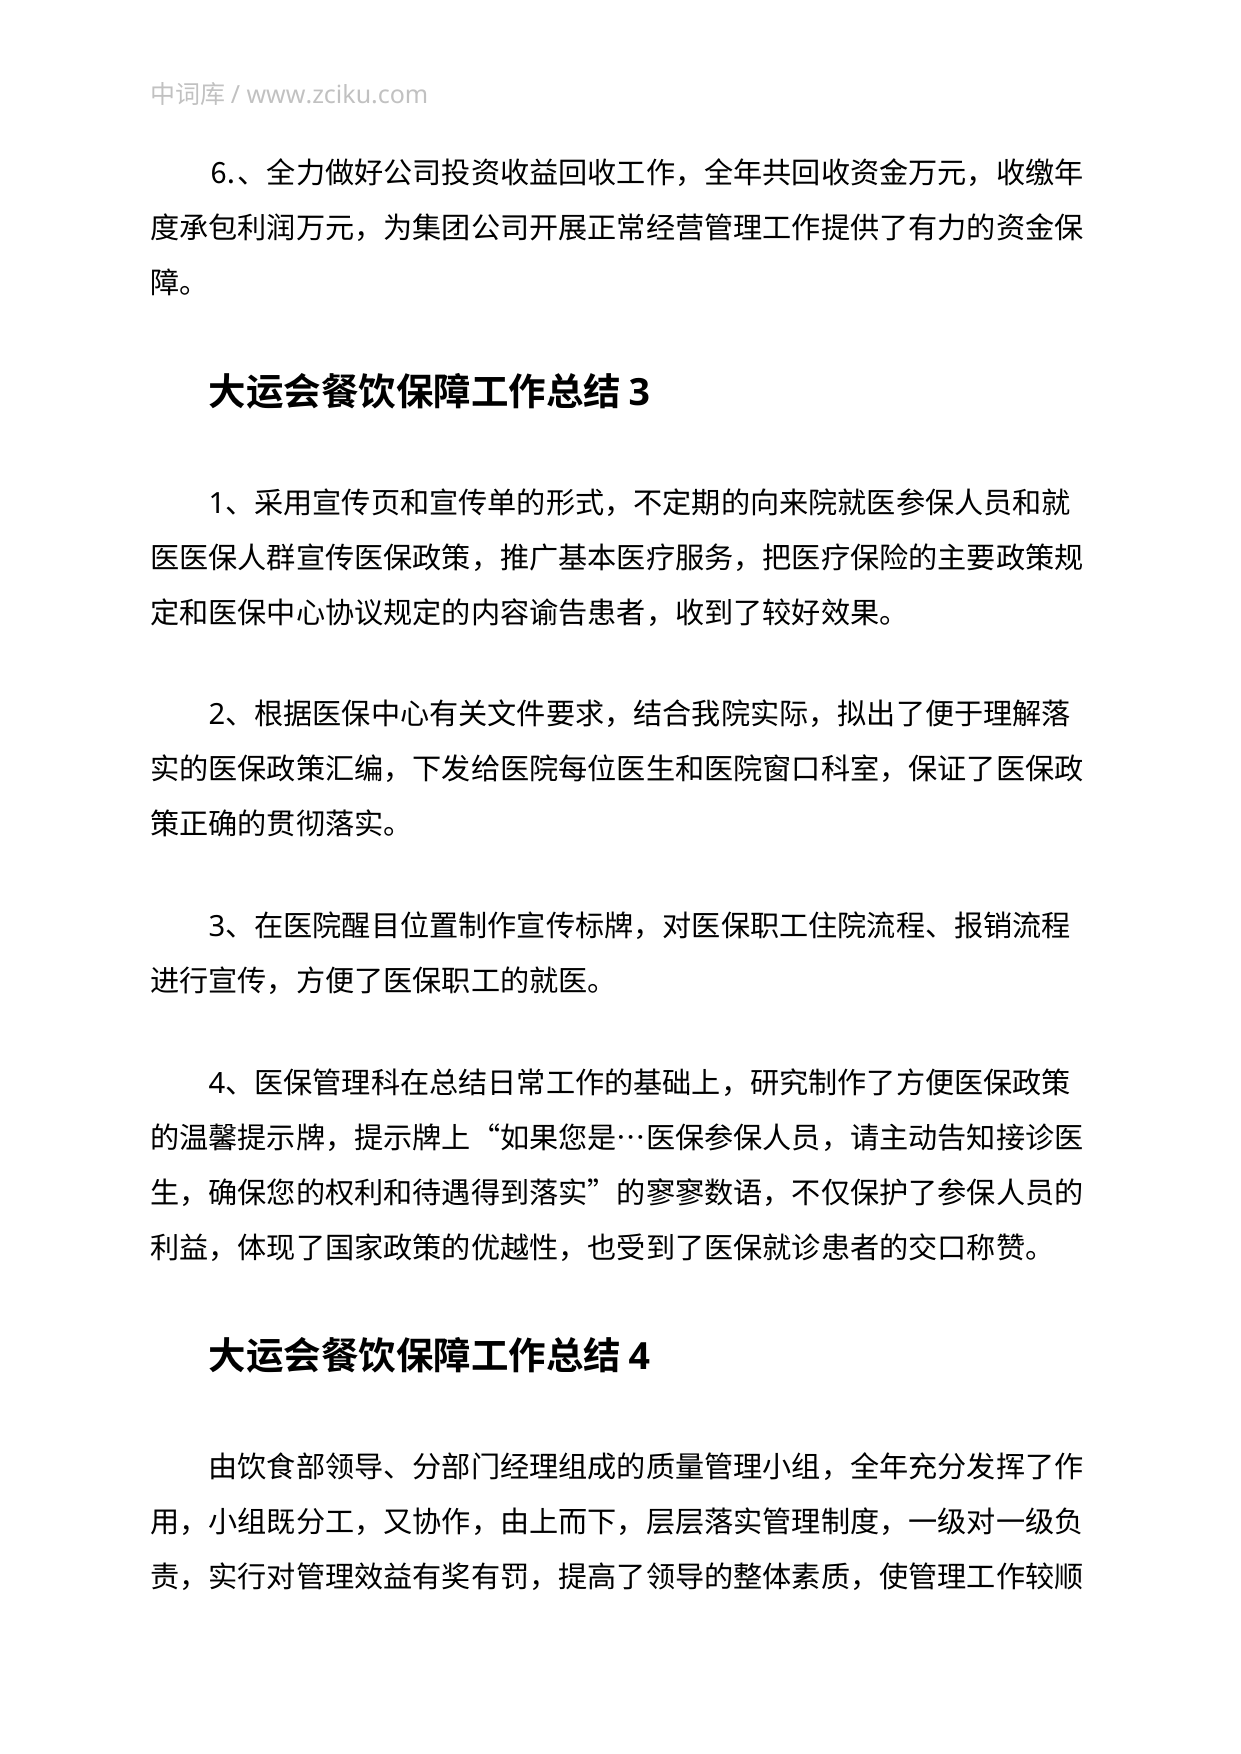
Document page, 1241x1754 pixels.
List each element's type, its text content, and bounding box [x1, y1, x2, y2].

text 大运会餐饮保障工作总结3 [150, 362, 1090, 416]
text 1、采用宣传页和宣传单的形式，不定期的向来院就医参保人员和就医医保人群宣传医保政策，推广基本医疗服务，把医疗保险的主要政策规定和医保中心协议规定的内容谕告患者，收到了较好效果。 [150, 479, 1090, 631]
text 2、根据医保中心有关文件要求，结合我院实际，拟出了便于理解落实的医保政策汇编，下发给医院每位医生和医院窗口科室，保证了医保政策正确的贯彻落实。 [150, 691, 1090, 843]
text ⒍、全力做好公司投资收益回收工作，全年共回收资金万元，收缴年度承包利润万元，为集团公司开展正常经营管理工作提供了有力的资金保障。 [150, 150, 1090, 302]
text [150, 1443, 1090, 1596]
text 3、在医院醒目位置制作宣传标牌，对医保职工住院流程、报销流程进行宣传，方便了医保职工的就医。 [150, 903, 1090, 1000]
text 4、医保管理科在总结日常工作的基础上，研究制作了方便医保政策的温馨提示牌，提示牌上“如果您是…医保参保人员，请主动告知接诊医生，确保您的权利和待遇得到落实”的寥寥数语，不仅保护了参保人员的利益，体现了国家政策的优越性，也受到了医保就诊患者的交口称赞。 [150, 1059, 1090, 1266]
text 大运会餐饮保障工作总结4 [150, 1326, 1090, 1380]
